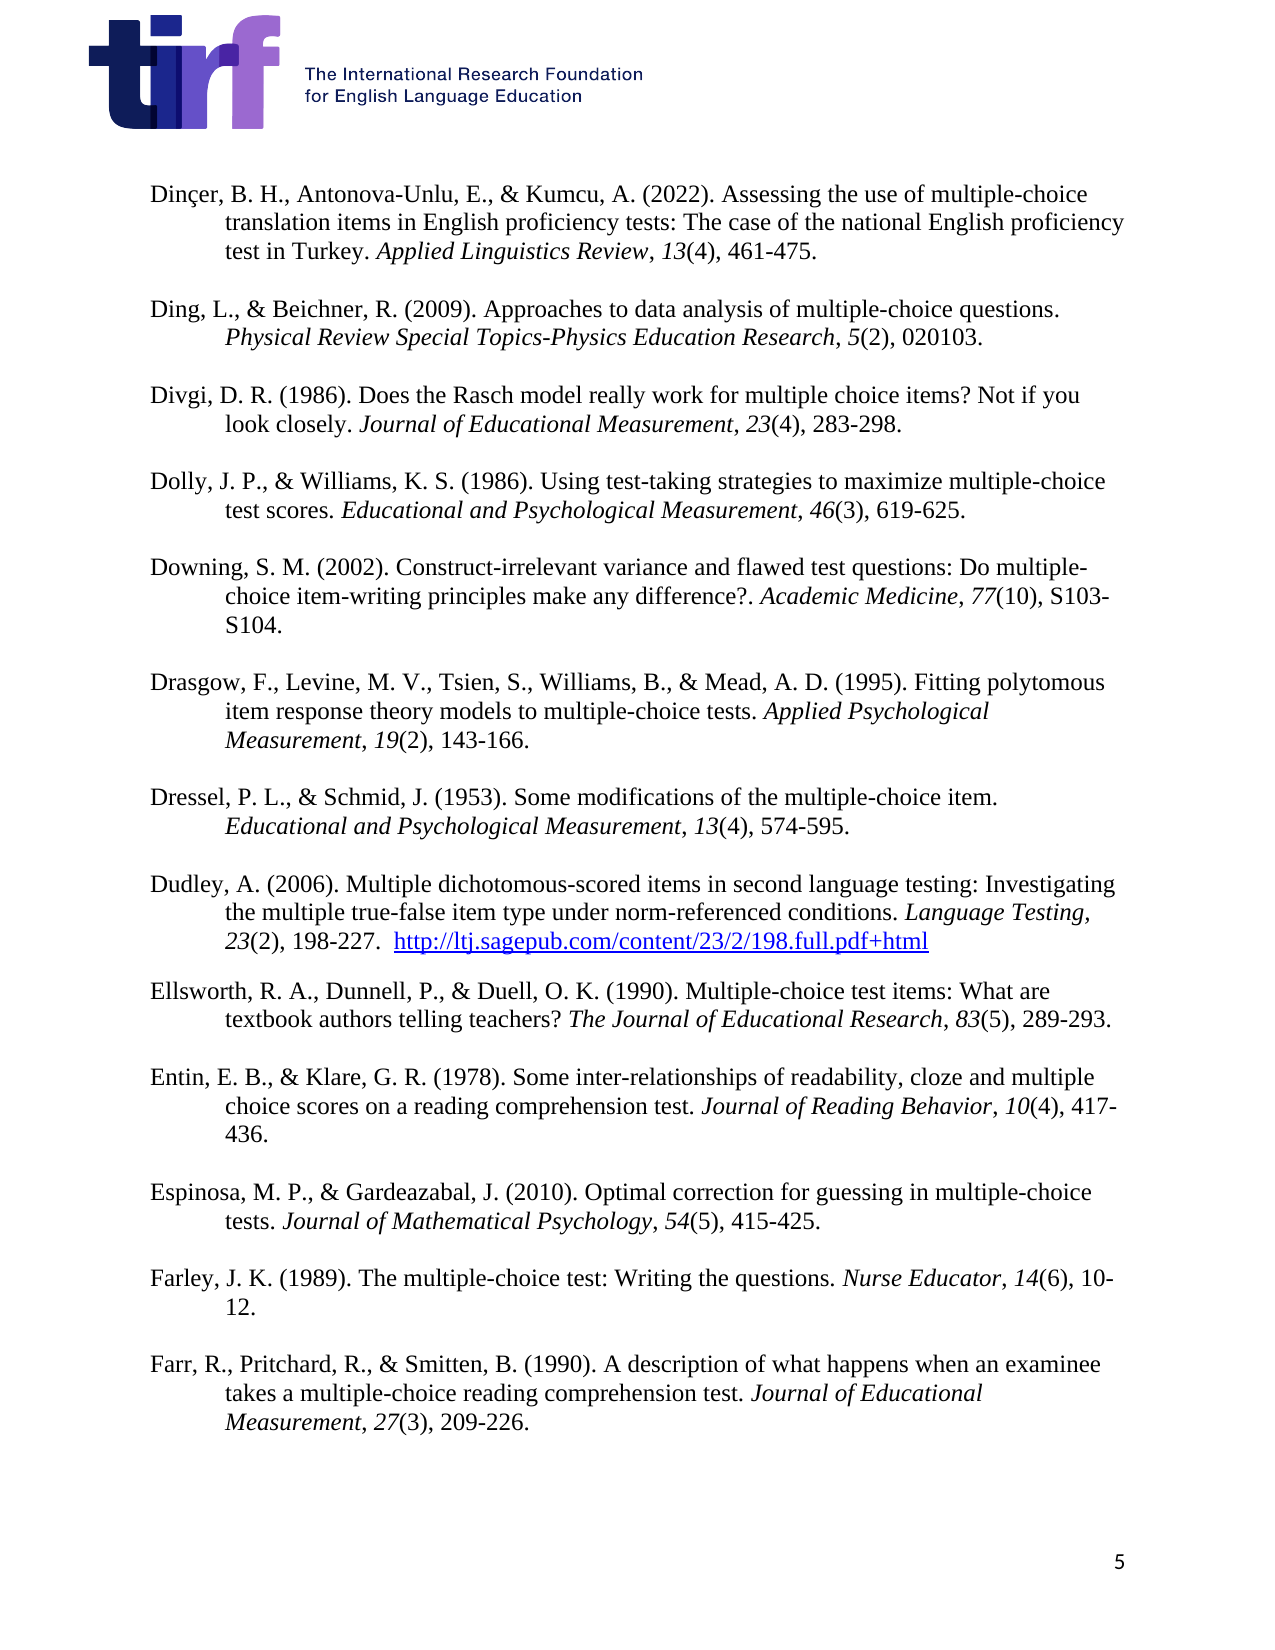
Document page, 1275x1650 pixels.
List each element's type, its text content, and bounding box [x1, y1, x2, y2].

text Downing, S. M. (2002). Construct-irrelevant variance and flawed test questions: Do multiple-choice item-writing principles make any difference?. Academic Medicine, 77(10), S103-S104. [150, 552, 1125, 639]
text Espinosa, M. P., & Gardeazabal, J. (2010). Optimal correction for guessing in multiple-choice tests. Journal of Mathematical Psychology, 54(5), 415-425. [150, 1177, 1125, 1234]
text Divgi, D. R. (1986). Does the Rasch model really work for multiple choice items? Not if you look closely. Journal of Educational Measurement, 23(4), 283-298. [150, 380, 1125, 437]
text Ellsworth, R. A., Dunnell, P., & Duell, O. K. (1990). Multiple-choice test items: What are textbook authors telling teachers? The Journal of Educational Research, 83(5), 289-293. [150, 976, 1125, 1033]
text Dinçer, B. H., Antonova-Unlu, E., & Kumcu, A. (2022). Assessing the use of multiple-choice translation items in English proficiency tests: The case of the national English proficiency test in Turkey. Applied Linguistics Review, 13(4), 461-475. [150, 179, 1125, 265]
text Entin, E. B., & Klare, G. R. (1978). Some inter-relationships of readability, cloze and multiple choice scores on a reading comprehension test. Journal of Reading Behavior, 10(4), 417-436. [150, 1062, 1125, 1148]
text Dudley, A. (2006). Multiple dichotomous-scored items in second language testing: Investigating the multiple true-false item type under norm-referenced conditions. Language Testing, 23(2), 198-227. http://ltj.sagepub.com/content/23/2/198.full.pdf+html [150, 869, 1125, 955]
text Drasgow, F., Levine, M. V., Tsien, S., Williams, B., & Mead, A. D. (1995). Fitting polytomous item response theory models to multiple-choice tests. Applied Psychological Measurement, 19(2), 143-166. [150, 667, 1125, 754]
text Dolly, J. P., & Williams, K. S. (1986). Using test-taking strategies to maximize multiple-choice test scores. Educational and Psychological Measurement, 46(3), 619-625. [150, 466, 1125, 524]
text Ding, L., & Beichner, R. (2009). Approaches to data analysis of multiple-choice questions. Physical Review Special Topics-Physics Education Research, 5(2), 020103. [150, 294, 1125, 351]
text Dressel, P. L., & Schmid, J. (1953). Some modifications of the multiple-choice item. Educational and Psychological Measurement, 13(4), 574-595. [150, 782, 1125, 840]
text Farr, R., Pritchard, R., & Smitten, B. (1990). A description of what happens when an examinee takes a multiple‐choice reading comprehension test. Journal of Educational Measurement, 27(3), 209-226. [150, 1349, 1125, 1436]
text Farley, J. K. (1989). The multiple-choice test: Writing the questions. Nurse Educator, 14(6), 10-12. [150, 1263, 1125, 1321]
picture [88, 15, 649, 129]
